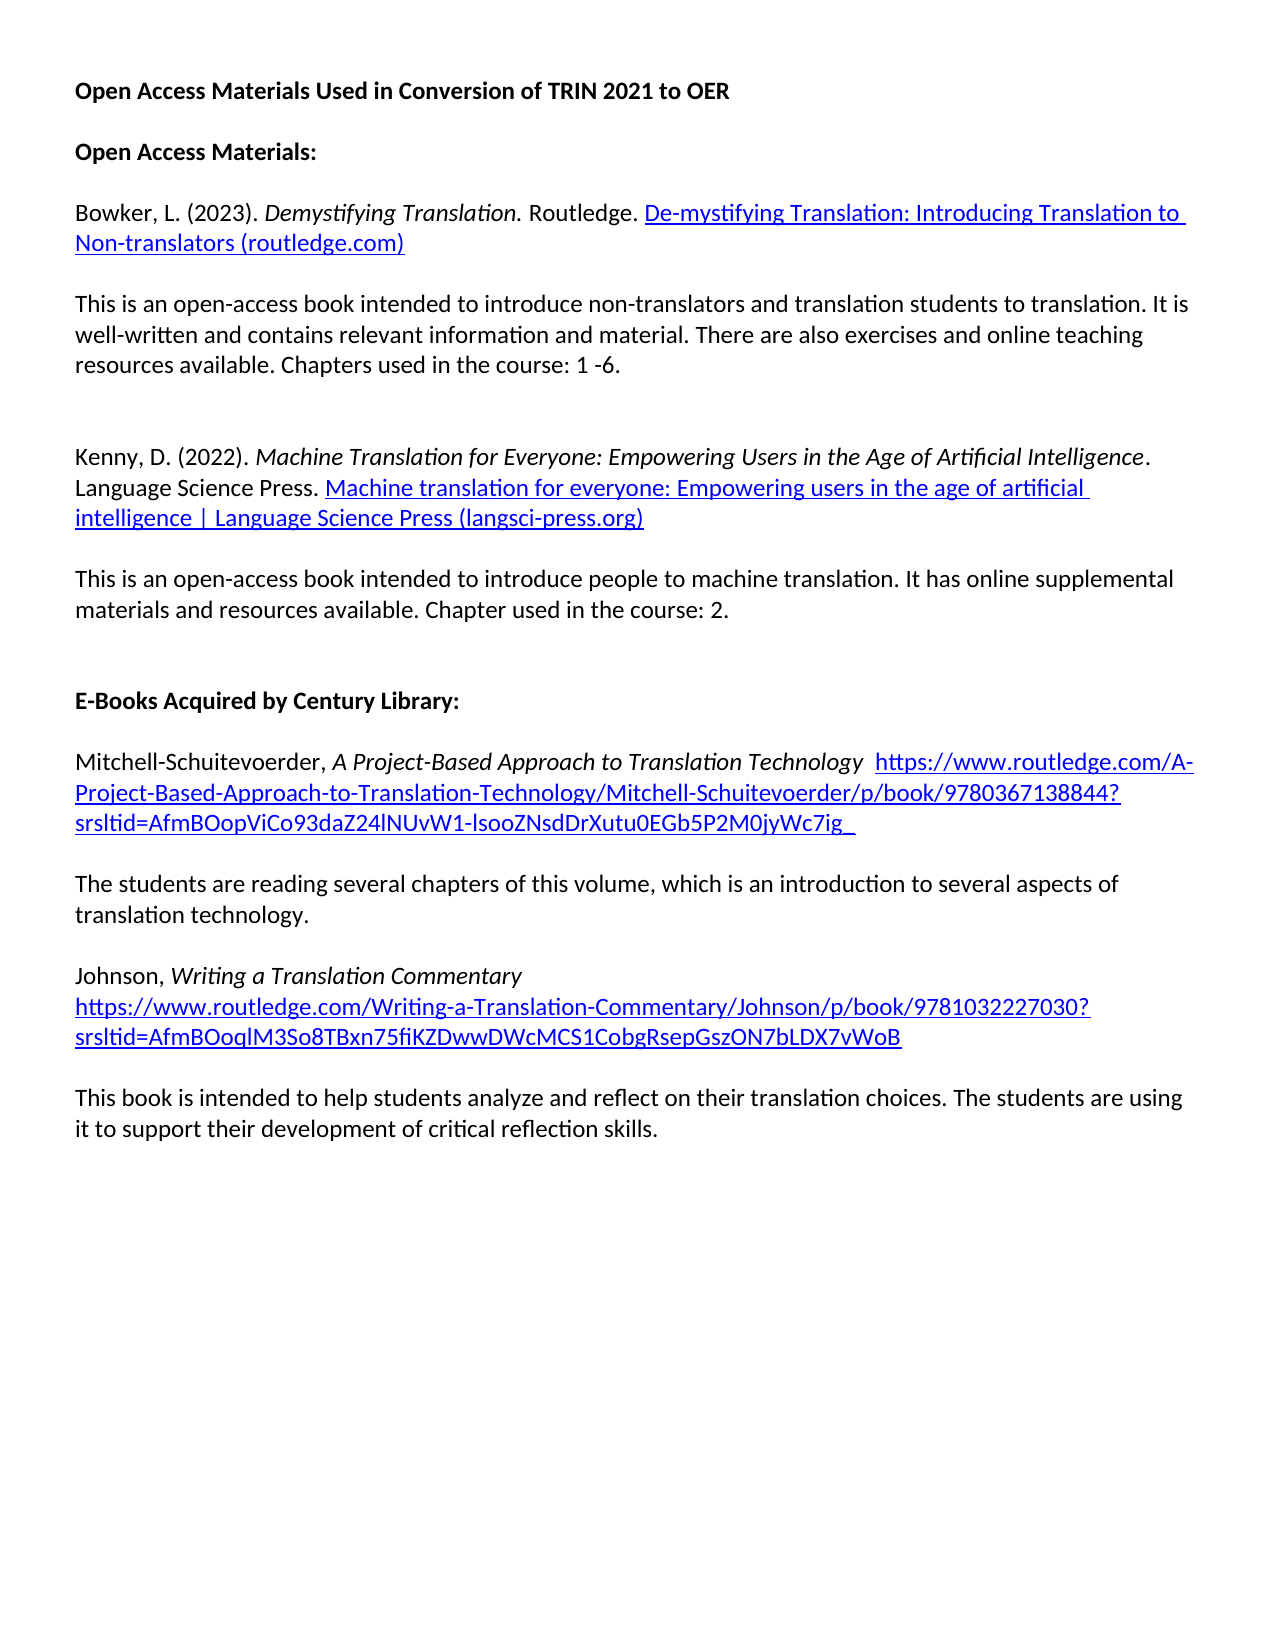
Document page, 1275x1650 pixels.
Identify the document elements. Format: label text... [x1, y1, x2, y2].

text Open Access Materials: [75, 136, 1200, 167]
text This is an open-access book intended to introduce non-translators and translation students to translation. It is well-written and contains relevant information and material. There are also exercises and online teaching resources available. Chapters used in the course: 1 -6. [75, 289, 1200, 380]
text E-Books Acquired by Century Library: [75, 685, 1200, 716]
text The students are reading several chapters of this volume, which is an introduction to several aspects of translation technology. [75, 868, 1200, 929]
text This is an open-access book intended to introduce people to machine translation. It has online supplemental materials and resources available. Chapter used in the course: 2. [75, 563, 1200, 624]
text Mitchell-Schuitevoerder, A Project-Based Approach to Translation Technology https://www.routledge.com/A-Project-Based-Approach-to-Translation-Technology/Mitchell-Schuitevoerder/p/book/9780367138844?srsltid=AfmBOopViCo93daZ24lNUvW1-lsooZNsdDrXutu0EGb5P2M0jyWc7ig_ [75, 746, 1200, 838]
text https://www.routledge.com/Writing-a-Translation-Commentary/Johnson/p/book/9781032227030?srsltid=AfmBOoqlM3So8TBxn75fiKZDwwDWcMCS1CobgRsepGszON7bLDX7vWoB [75, 991, 1200, 1052]
text Kenny, D. (2022). Machine Translation for Everyone: Empowering Users in the Age of Artificial Intelligence. Language Science Press. Machine translation for everyone: Empowering users in the age of artificial intelligence | Language Science Press (langsci-press.org) [75, 441, 1200, 533]
text This book is intended to help students analyze and reflect on their translation choices. The students are using it to support their development of critical reflection skills. [75, 1082, 1200, 1143]
text Bowker, L. (2023). Demystifying Translation. Routledge. De-mystifying Translation: Introducing Translation to Non-translators (routledge.com) [75, 197, 1200, 258]
text Open Access Materials Used in Conversion of TRIN 2021 to OER [75, 75, 1200, 106]
text Johnson, Writing a Translation Commentary [75, 960, 1200, 991]
